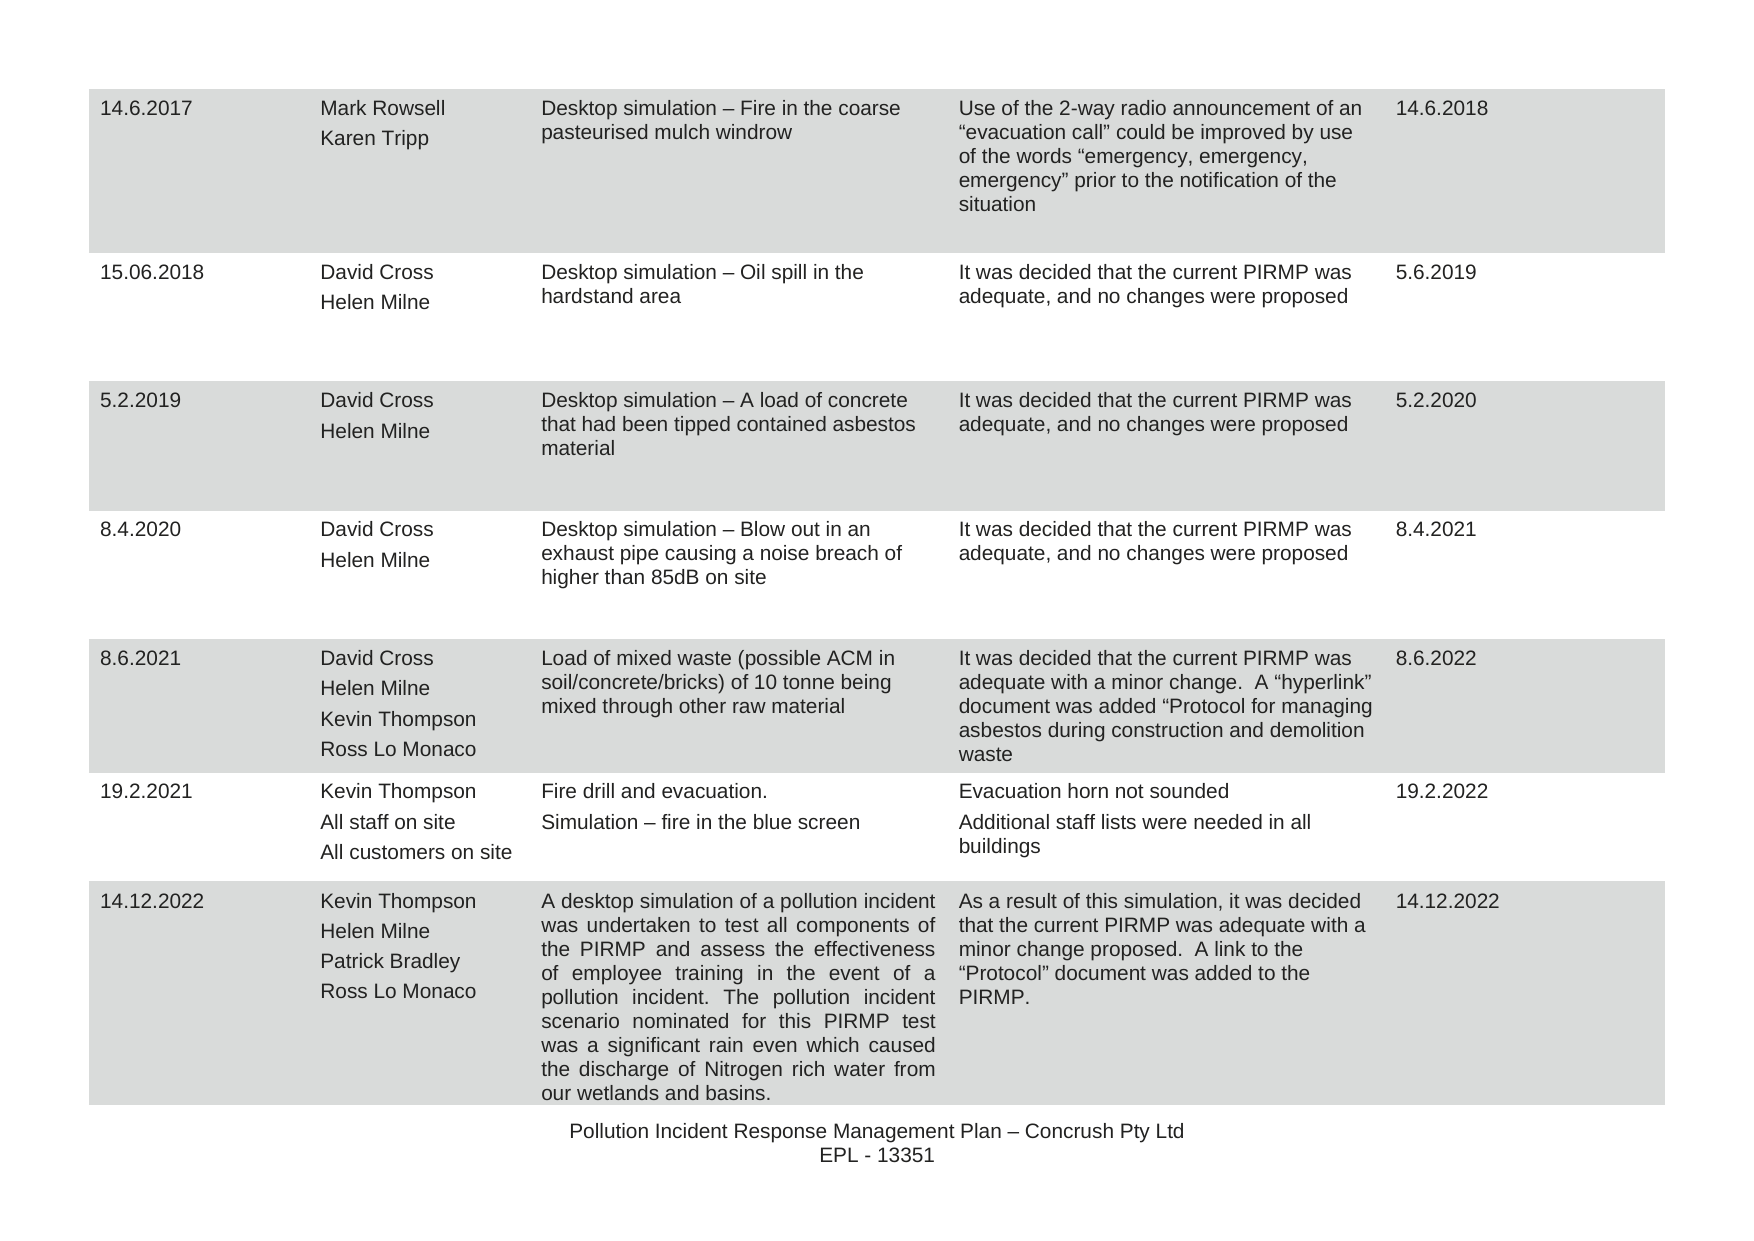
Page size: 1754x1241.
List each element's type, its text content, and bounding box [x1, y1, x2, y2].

table_cell 5.6.2019 [1384, 253, 1665, 381]
table_cell 8.6.2022 [1384, 640, 1665, 772]
table_cell It was decided that the current PIRMP was adequate, and no changes were proposed [947, 511, 1384, 639]
table_cell Desktop simulation – Blow out in an exhaust pipe causing a noise breach of higher than 85dB on site [530, 511, 947, 639]
table_cell 14.12.2022 [89, 883, 309, 1104]
table_cell Fire drill and evacuation. Simulation – fire in the blue screen [530, 773, 947, 881]
table_cell David Cross Helen Milne [309, 253, 530, 381]
table_cell David Cross Helen Milne Kevin Thompson Ross Lo Monaco [309, 640, 530, 772]
table_cell 14.6.2018 [1384, 90, 1665, 252]
table_cell It was decided that the current PIRMP was adequate, and no changes were proposed [947, 382, 1384, 510]
table_cell It was decided that the current PIRMP was adequate with a minor change. A “hyperlink” document was added “Protocol for managing asbestos during construction and demolition waste [947, 640, 1384, 772]
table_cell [947, 883, 1384, 1104]
table_cell Desktop simulation – A load of concrete that had been tipped contained asbestos material [530, 382, 947, 510]
table_cell 5.2.2019 [89, 382, 309, 510]
table_cell Evacuation horn not sounded Additional staff lists were needed in all buildings [947, 773, 1384, 881]
table_cell 14.6.2017 [89, 90, 309, 252]
table_cell Mark Rowsell Karen Tripp [309, 90, 530, 252]
table_cell 19.2.2021 [89, 773, 309, 881]
table_cell 15.06.2018 [89, 253, 309, 381]
table_cell 8.4.2020 [89, 511, 309, 639]
table_cell Use of the 2-way radio announcement of an “evacuation call” could be improved by use of the words “emergency, emergency, emergency” prior to the notification of the situation [947, 90, 1384, 252]
table_cell 14.12.2022 [1384, 883, 1665, 1104]
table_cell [530, 883, 947, 1104]
table_cell Desktop simulation – Fire in the coarse pasteurised mulch windrow [530, 90, 947, 252]
table_cell It was decided that the current PIRMP was adequate, and no changes were proposed [947, 253, 1384, 381]
table_cell 8.6.2021 [89, 640, 309, 772]
table_cell David Cross Helen Milne [309, 511, 530, 639]
table_cell Kevin Thompson All staff on site All customers on site [309, 773, 530, 881]
table_cell Desktop simulation – Oil spill in the hardstand area [530, 253, 947, 381]
table_cell David Cross Helen Milne [309, 382, 530, 510]
table_cell Load of mixed waste (possible ACM in soil/concrete/bricks) of 10 tonne being mixed through other raw material [530, 640, 947, 772]
table_cell 5.2.2020 [1384, 382, 1665, 510]
table_cell 8.4.2021 [1384, 511, 1665, 639]
table_cell 19.2.2022 [1384, 773, 1665, 881]
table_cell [309, 883, 530, 1104]
